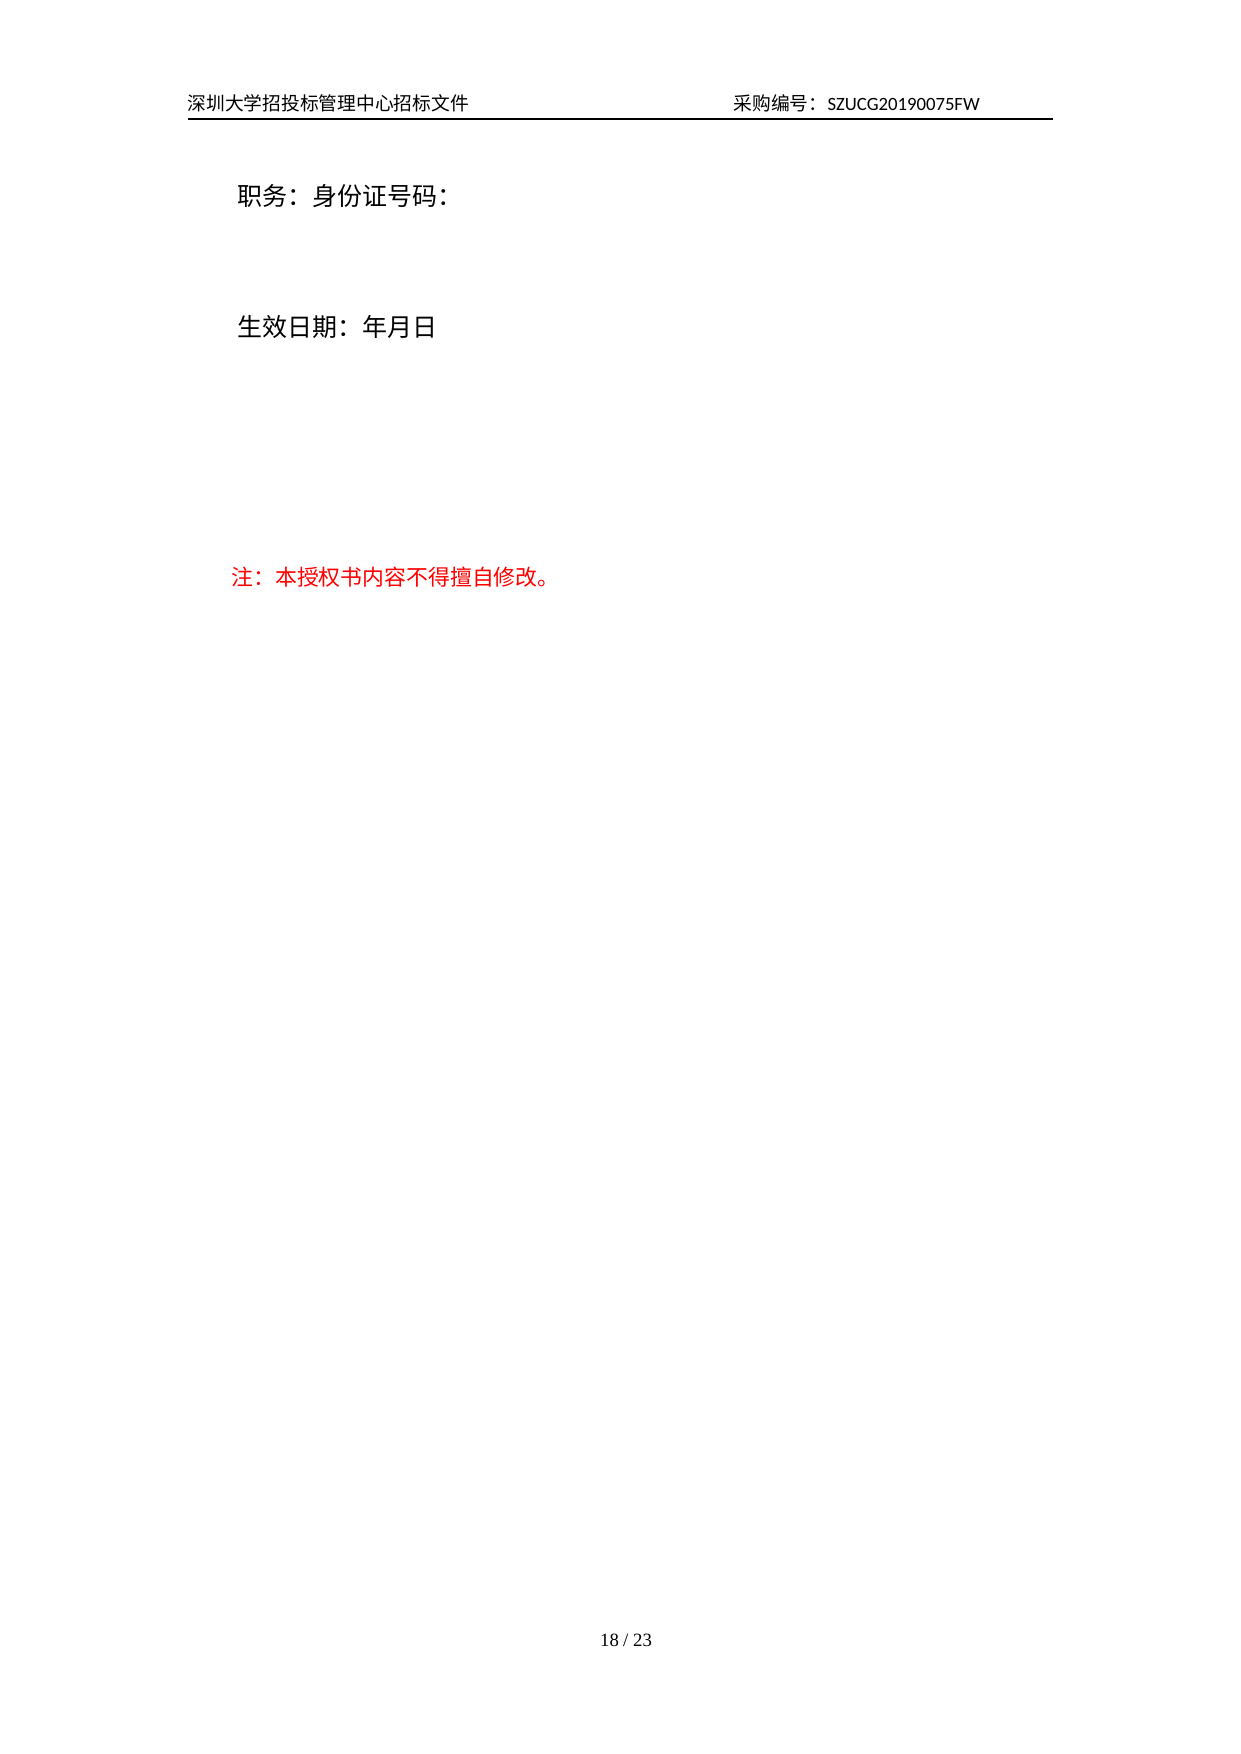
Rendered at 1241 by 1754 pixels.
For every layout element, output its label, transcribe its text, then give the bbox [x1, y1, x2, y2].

text 注：本授权书内容不得擅自修改。 [187, 559, 1053, 592]
text 职务：身份证号码： [187, 162, 1053, 227]
text 生效日期：年月日 [187, 293, 1053, 358]
